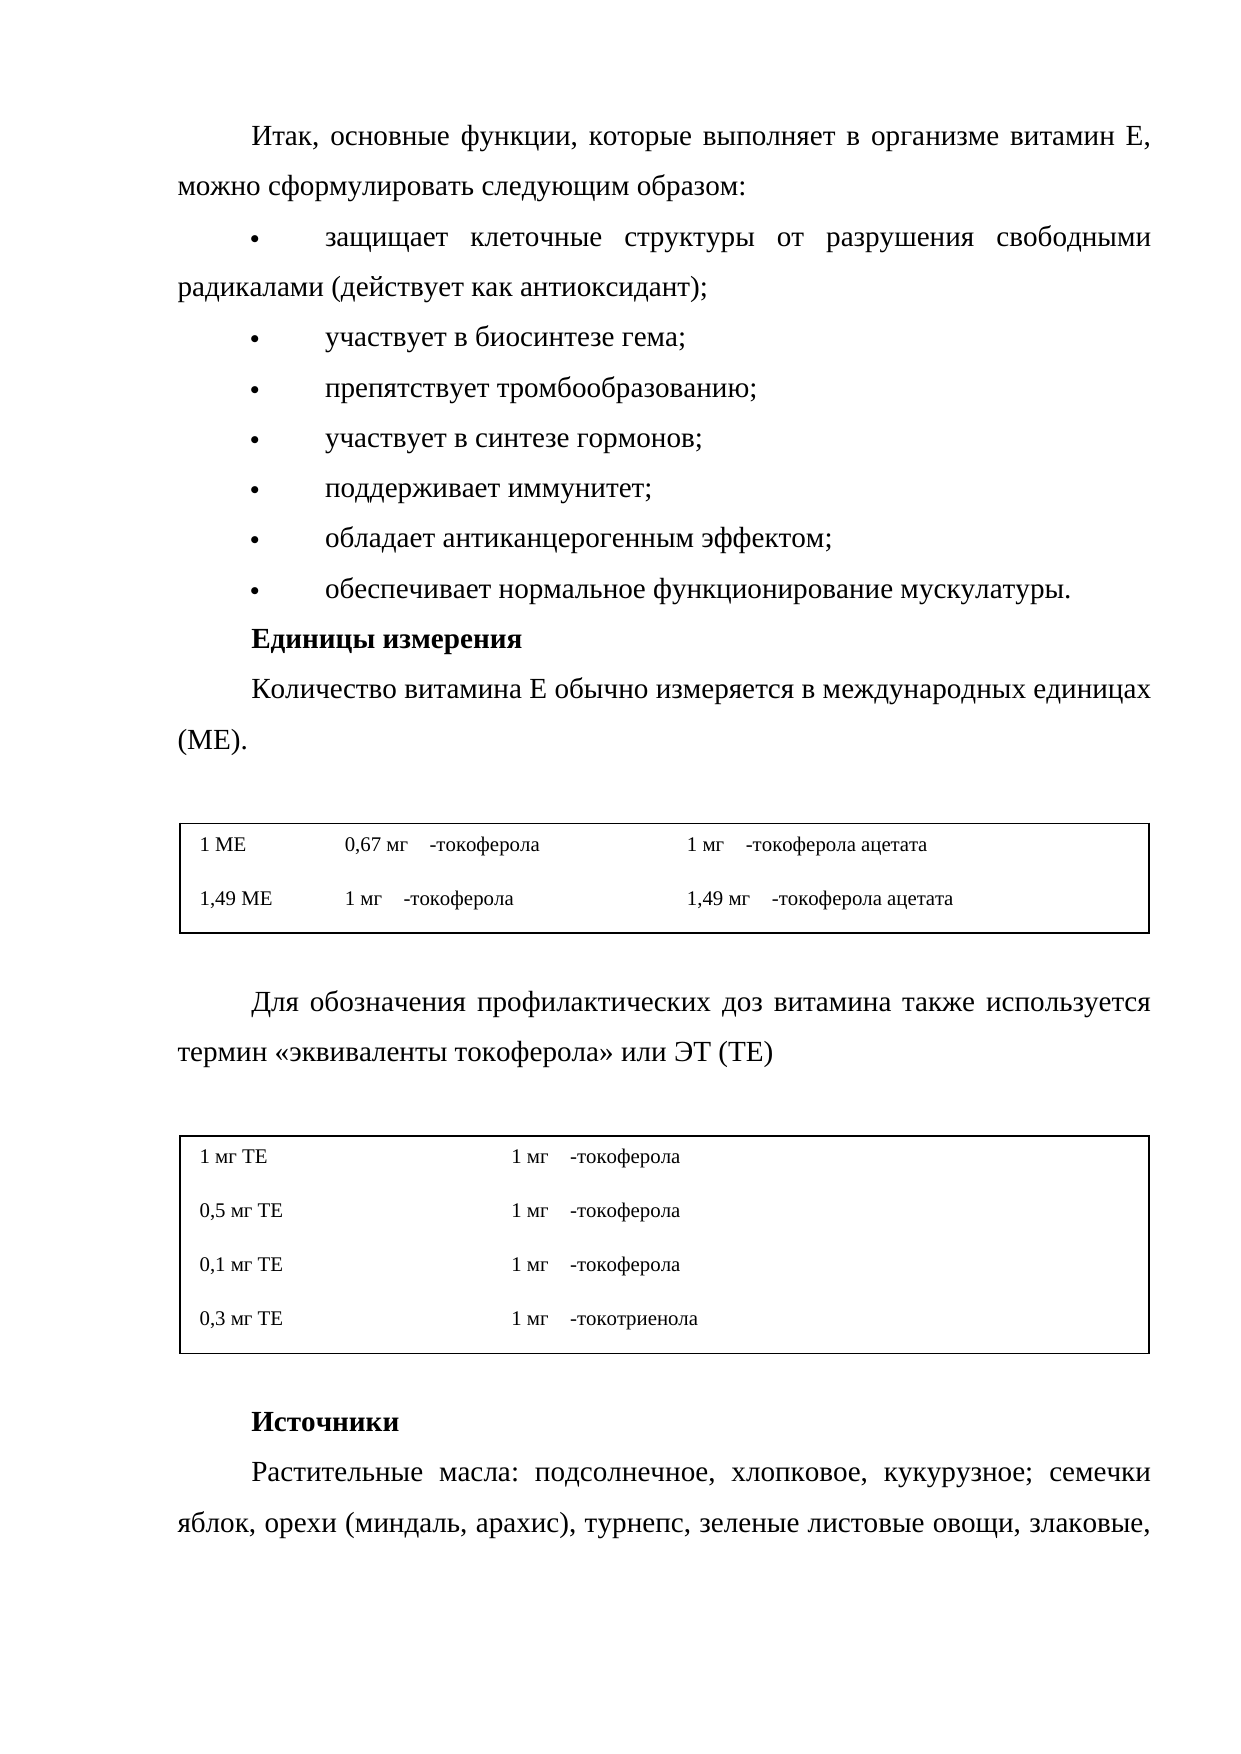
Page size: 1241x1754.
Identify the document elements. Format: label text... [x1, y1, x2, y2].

subtitle Единицы измерения [177, 621, 1152, 655]
text Для обозначения профилактических доз витамина также используется термин «эквиваленты токоферола» или ЭТ (TE) [177, 984, 1152, 1068]
table_header [1137, 1137, 1148, 1352]
table_header [1137, 824, 1148, 932]
list обладает антиканцерогенным эффектом; [177, 521, 1152, 554]
table_header [181, 824, 191, 932]
list обеспечивает нормальное функционирование мускулатуры. [177, 571, 1152, 604]
text Итак, основные функции, которые выполняет в организме витамин Е, можно сформулировать следующим образом: [177, 118, 1152, 202]
list участвует в синтезе гормонов; [177, 420, 1152, 453]
text Количество витамина E обычно измеряется в международных единицах (МЕ). [177, 672, 1152, 755]
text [177, 1454, 1152, 1538]
list защищает клеточные структуры от разрушения свободными радикалами (действует как антиоксидант); [177, 219, 1152, 303]
table_header [181, 1137, 191, 1352]
subtitle Источники [177, 1404, 1152, 1438]
list участвует в биосинтезе гема; [177, 319, 1152, 353]
list поддерживает иммунитет; [177, 470, 1152, 504]
list препятствует тромбообразованию; [177, 370, 1152, 403]
